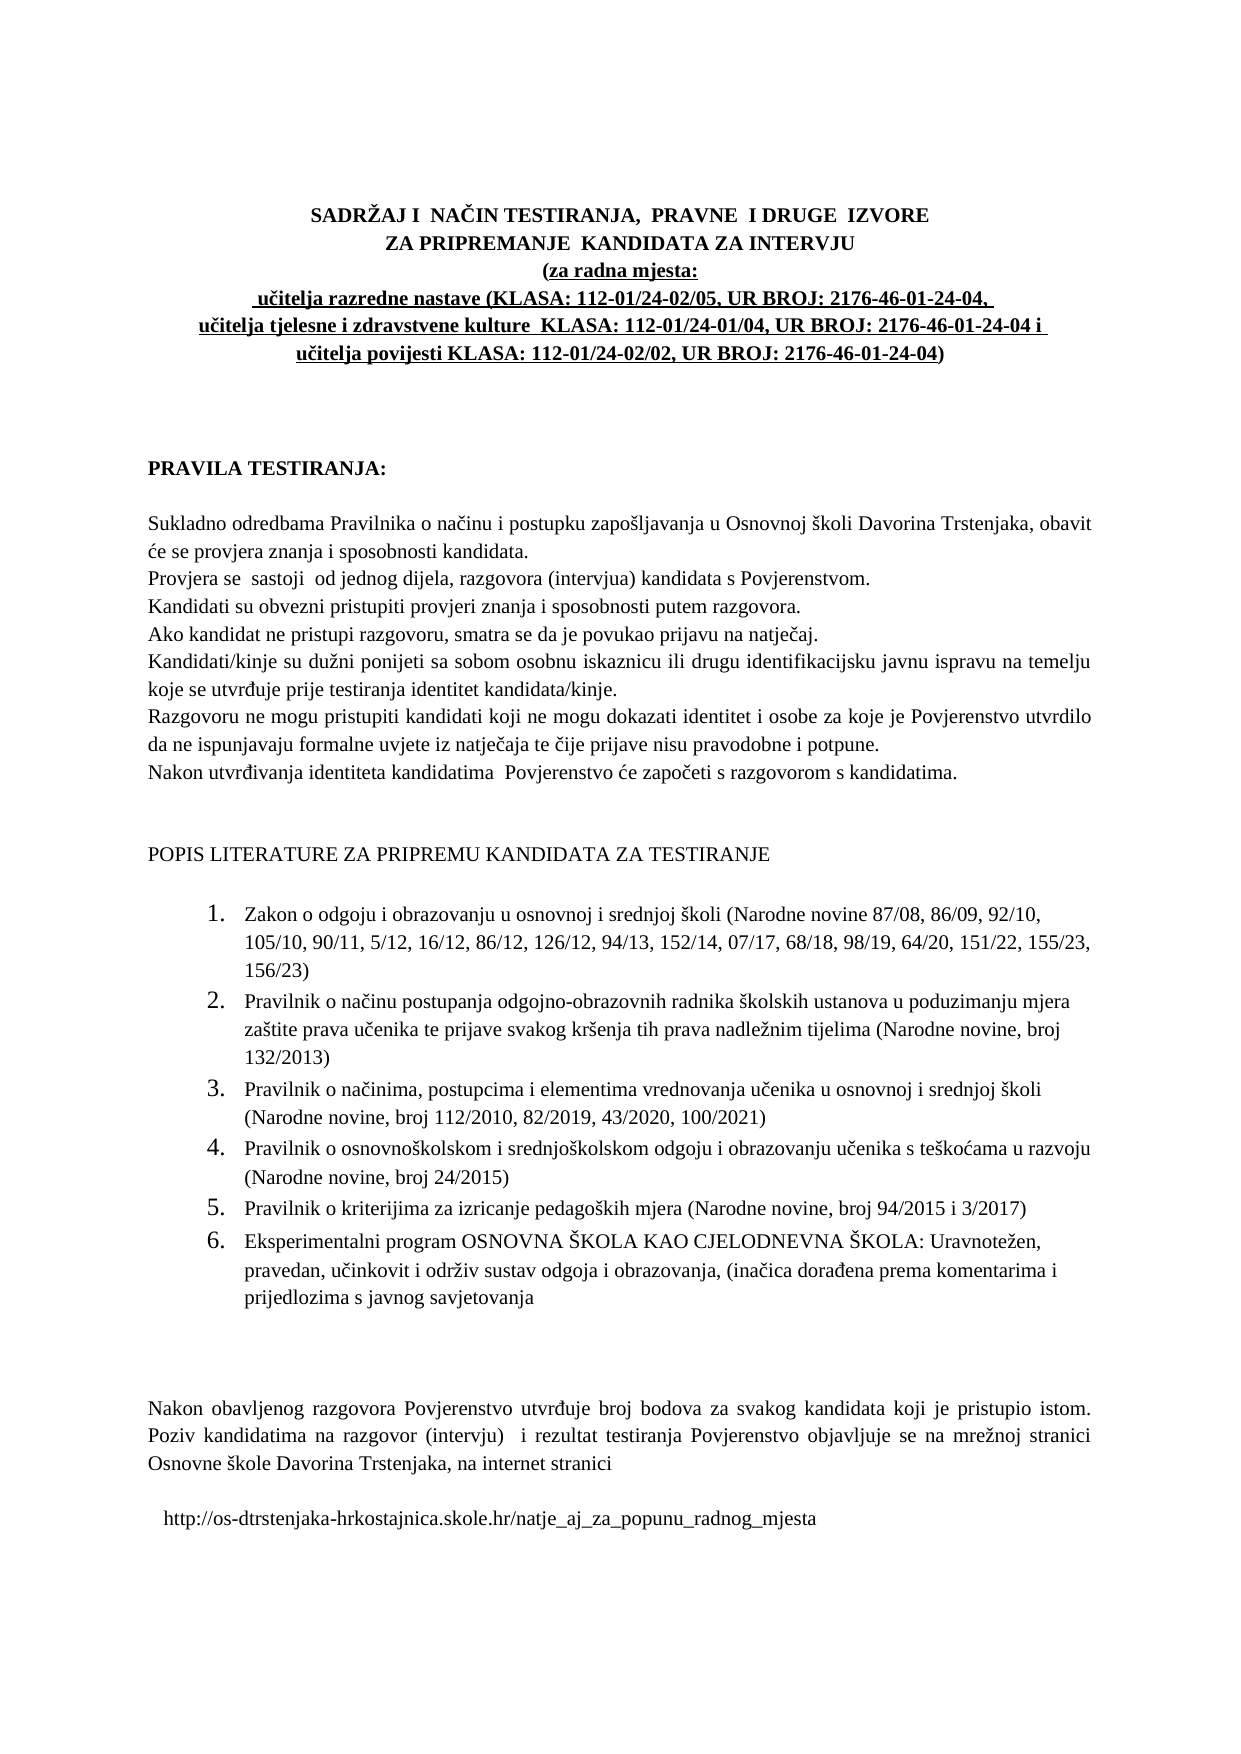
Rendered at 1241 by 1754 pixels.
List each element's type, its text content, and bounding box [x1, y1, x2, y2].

text Ako kandidat ne pristupi razgovoru, smatra se da je povukao prijavu na natječaj. [148, 622, 1093, 646]
list Pravilnik o kriterijima za izricanje pedagoških mjera (Narodne novine, broj 94/2015 i 3/2017) [207, 1192, 1093, 1221]
text (za radna mjesta: [148, 258, 1093, 282]
text učitelja povijesti KLASA: 112-01/24-02/02, UR BROJ: 2176-46-01-24-04) [148, 341, 1093, 365]
text Kandidati/kinje su dužni ponijeti sa sobom osobnu iskaznicu ili drugu identifikacijsku javnu ispravu na temelju koje se utvrđuje prije testiranja identitet kandidata/kinje. [148, 649, 1093, 701]
text učitelja razredne nastave (KLASA: 112-01/24-02/05, UR BROJ: 2176-46-01-24-04, [148, 286, 1093, 310]
list Eksperimentalni program OSNOVNA ŠKOLA KAO CJELODNEVNA ŠKOLA: Uravnotežen, pravedan, učinkovit i održiv sustav odgoja i obrazovanja, (inačica dorađena prema komentarima i prijedlozima s javnog savjetovanja [207, 1225, 1093, 1309]
text Kandidati su obvezni pristupiti provjeri znanja i sposobnosti putem razgovora. [148, 594, 1093, 618]
list Zakon o odgoju i obrazovanju u osnovnoj i srednjoj školi (Narodne novine 87/08, 86/09, 92/10, 105/10, 90/11, 5/12, 16/12, 86/12, 126/12, 94/13, 152/14, 07/17, 68/18, 98/19, 64/20, 151/22, 155/23, 156/23) [207, 898, 1093, 982]
text ZA PRIPREMANJE KANDIDATA ZA INTERVJU [148, 230, 1093, 254]
text Razgovoru ne mogu pristupiti kandidati koji ne mogu dokazati identitet i osobe za koje je Povjerenstvo utvrdilo da ne ispunjavaju formalne uvjete iz natječaja te čije prijave nisu pravodobne i potpune. [148, 704, 1093, 756]
text Sukladno odredbama Pravilnika o načinu i postupku zapošljavanja u Osnovnoj školi Davorina Trstenjaka, obavit će se provjera znanja i sposobnosti kandidata. [148, 511, 1093, 563]
text http://os-dtrstenjaka-hrkostajnica.skole.hr/natje_aj_za_popunu_radnog_mjesta [148, 1506, 1093, 1530]
text SADRŽAJ I NAČIN TESTIRANJA, PRAVNE I DRUGE IZVORE [148, 203, 1093, 227]
text POPIS LITERATURE ZA PRIPREMU KANDIDATA ZA TESTIRANJE [148, 842, 1093, 866]
text PRAVILA TESTIRANJA: [148, 456, 1093, 480]
text učitelja tjelesne i zdravstvene kulture KLASA: 112-01/24-01/04, UR BROJ: 2176-46-01-24-04 i [148, 313, 1093, 337]
list Pravilnik o osnovnoškolskom i srednjoškolskom odgoju i obrazovanju učenika s teškoćama u razvoju (Narodne novine, broj 24/2015) [207, 1132, 1093, 1189]
list Pravilnik o načinu postupanja odgojno-obrazovnih radnika školskih ustanova u poduzimanju mjera zaštite prava učenika te prijave svakog kršenja tih prava nadležnim tijelima (Narodne novine, broj 132/2013) [207, 985, 1093, 1069]
text Provjera se sastoji od jednog dijela, razgovora (intervjua) kandidata s Povjerenstvom. [148, 566, 1093, 590]
text Nakon utvrđivanja identiteta kandidatima Povjerenstvo će započeti s razgovorom s kandidatima. [148, 759, 1093, 784]
list Pravilnik o načinima, postupcima i elementima vrednovanja učenika u osnovnoj i srednjoj školi (Narodne novine, broj 112/2010, 82/2019, 43/2020, 100/2021) [207, 1073, 1093, 1129]
text Nakon obavljenog razgovora Povjerenstvo utvrđuje broj bodova za svakog kandidata koji je pristupio istom. Poziv kandidatima na razgovor (intervju) i rezultat testiranja Povjerenstvo objavljuje se na mrežnoj stranici Osnovne škole Davorina Trstenjaka, na internet stranici [148, 1396, 1093, 1475]
